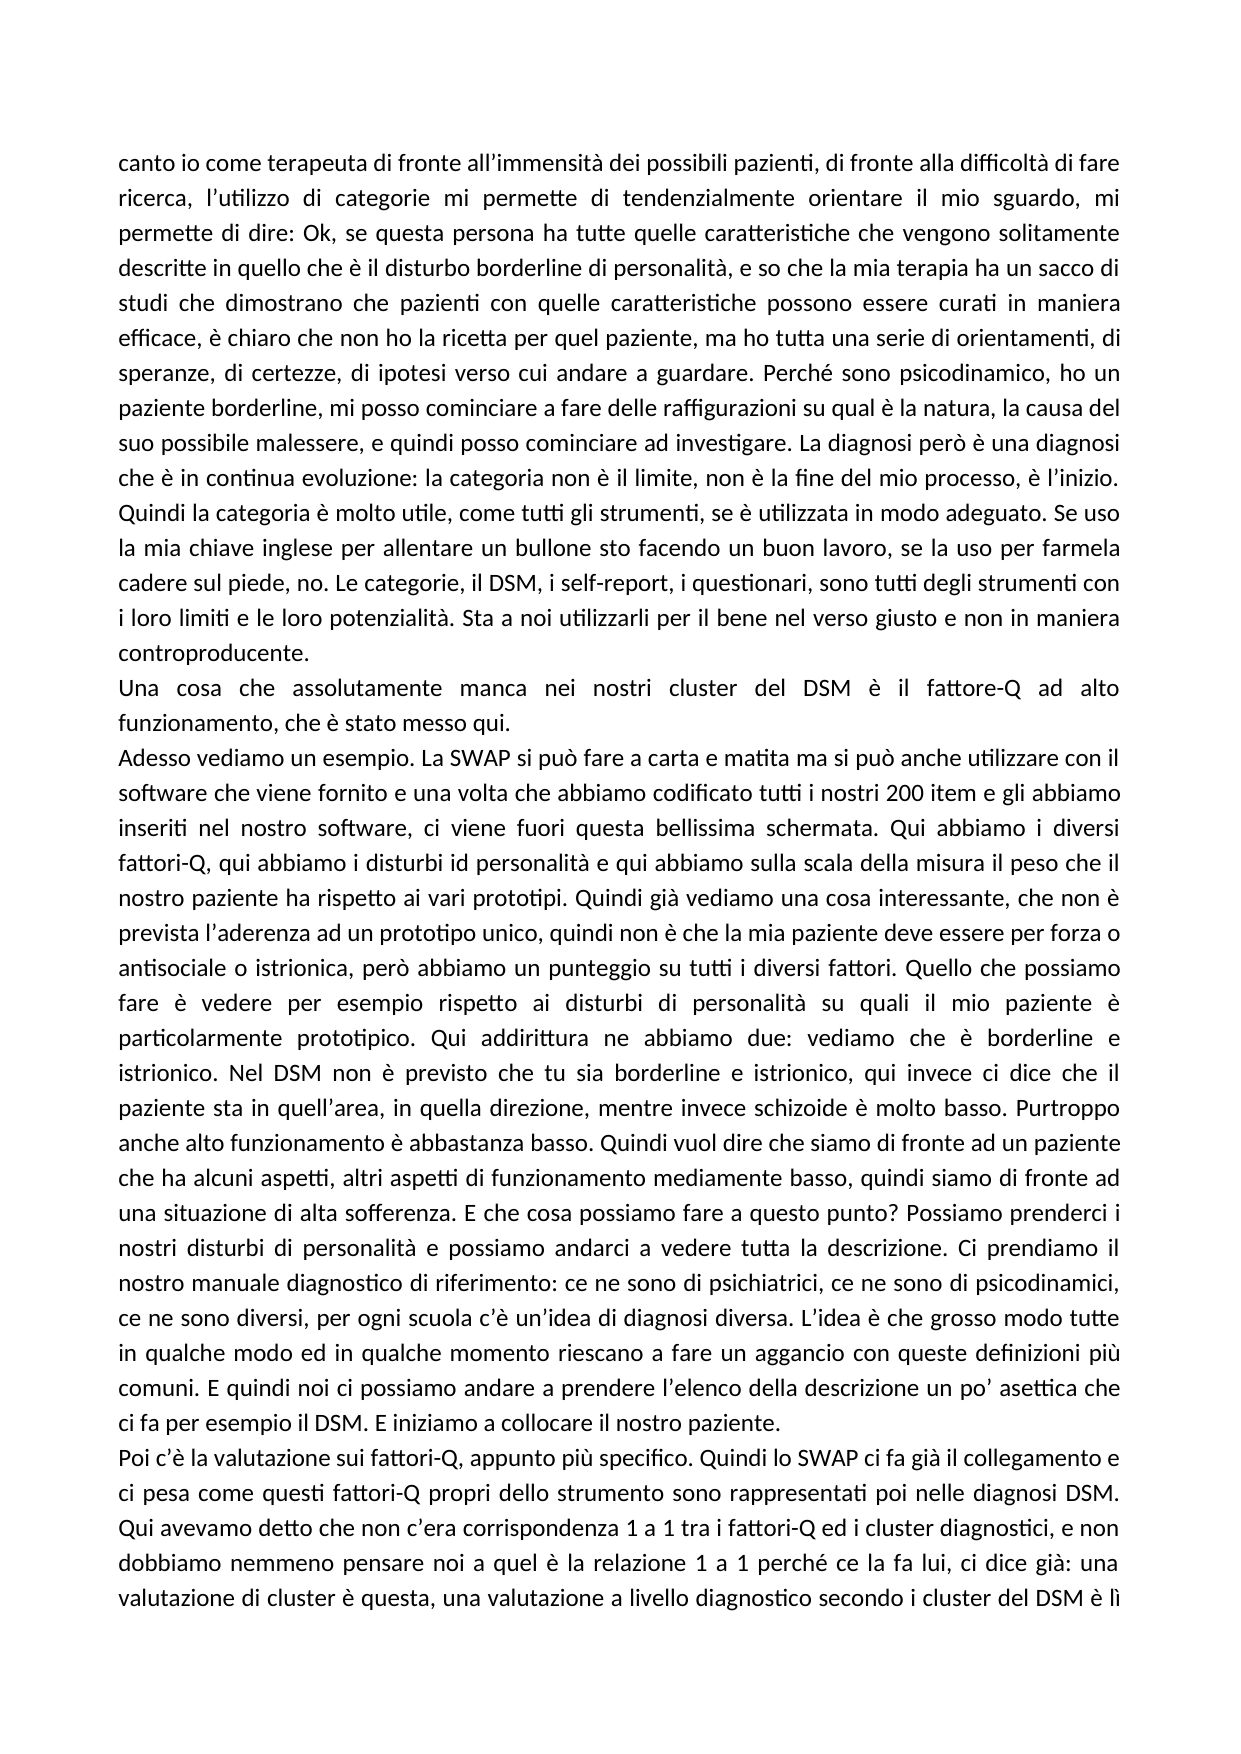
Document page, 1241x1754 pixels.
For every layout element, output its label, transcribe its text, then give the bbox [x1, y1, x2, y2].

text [118, 148, 1122, 668]
text Adesso vediamo un esempio. La SWAP si può fare a carta e matita ma si può anche utilizzare con il software che viene fornito e una volta che abbiamo codificato tutti i nostri 200 item e gli abbiamo inseriti nel nostro software, ci viene fuori questa bellissima schermata. Qui abbiamo i diversi fattori-Q, qui abbiamo i disturbi id personalità e qui abbiamo sulla scala della misura il peso che il nostro paziente ha rispetto ai vari prototipi. Quindi già vediamo una cosa interessante, che non è prevista l’aderenza ad un prototipo unico, quindi non è che la mia paziente deve essere per forza o antisociale o istrionica, però abbiamo un punteggio su tutti i diversi fattori. Quello che possiamo fare è vedere per esempio rispetto ai disturbi di personalità su quali il mio paziente è particolarmente prototipico. Qui addirittura ne abbiamo due: vediamo che è borderline e istrionico. Nel DSM non è previsto che tu sia borderline e istrionico, qui invece ci dice che il paziente sta in quell’area, in quella direzione, mentre invece schizoide è molto basso. Purtroppo anche alto funzionamento è abbastanza basso. Quindi vuol dire che siamo di fronte ad un paziente che ha alcuni aspetti, altri aspetti di funzionamento mediamente basso, quindi siamo di fronte ad una situazione di alta sofferenza. E che cosa possiamo fare a questo punto? Possiamo prenderci i nostri disturbi di personalità e possiamo andarci a vedere tutta la descrizione. Ci prendiamo il nostro manuale diagnostico di riferimento: ce ne sono di psichiatrici, ce ne sono di psicodinamici, ce ne sono diversi, per ogni scuola c’è un’idea di diagnosi diversa. L’idea è che grosso modo tutte in qualche modo ed in qualche momento riescano a fare un aggancio con queste definizioni più comuni. E quindi noi ci possiamo andare a prendere l’elenco della descrizione un po’ asettica che ci fa per esempio il DSM. E iniziamo a collocare il nostro paziente. [118, 743, 1122, 1438]
text Una cosa che assolutamente manca nei nostri cluster del DSM è il fattore-Q ad alto funzionamento, che è stato messo qui. [118, 673, 1122, 738]
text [118, 1443, 1122, 1613]
